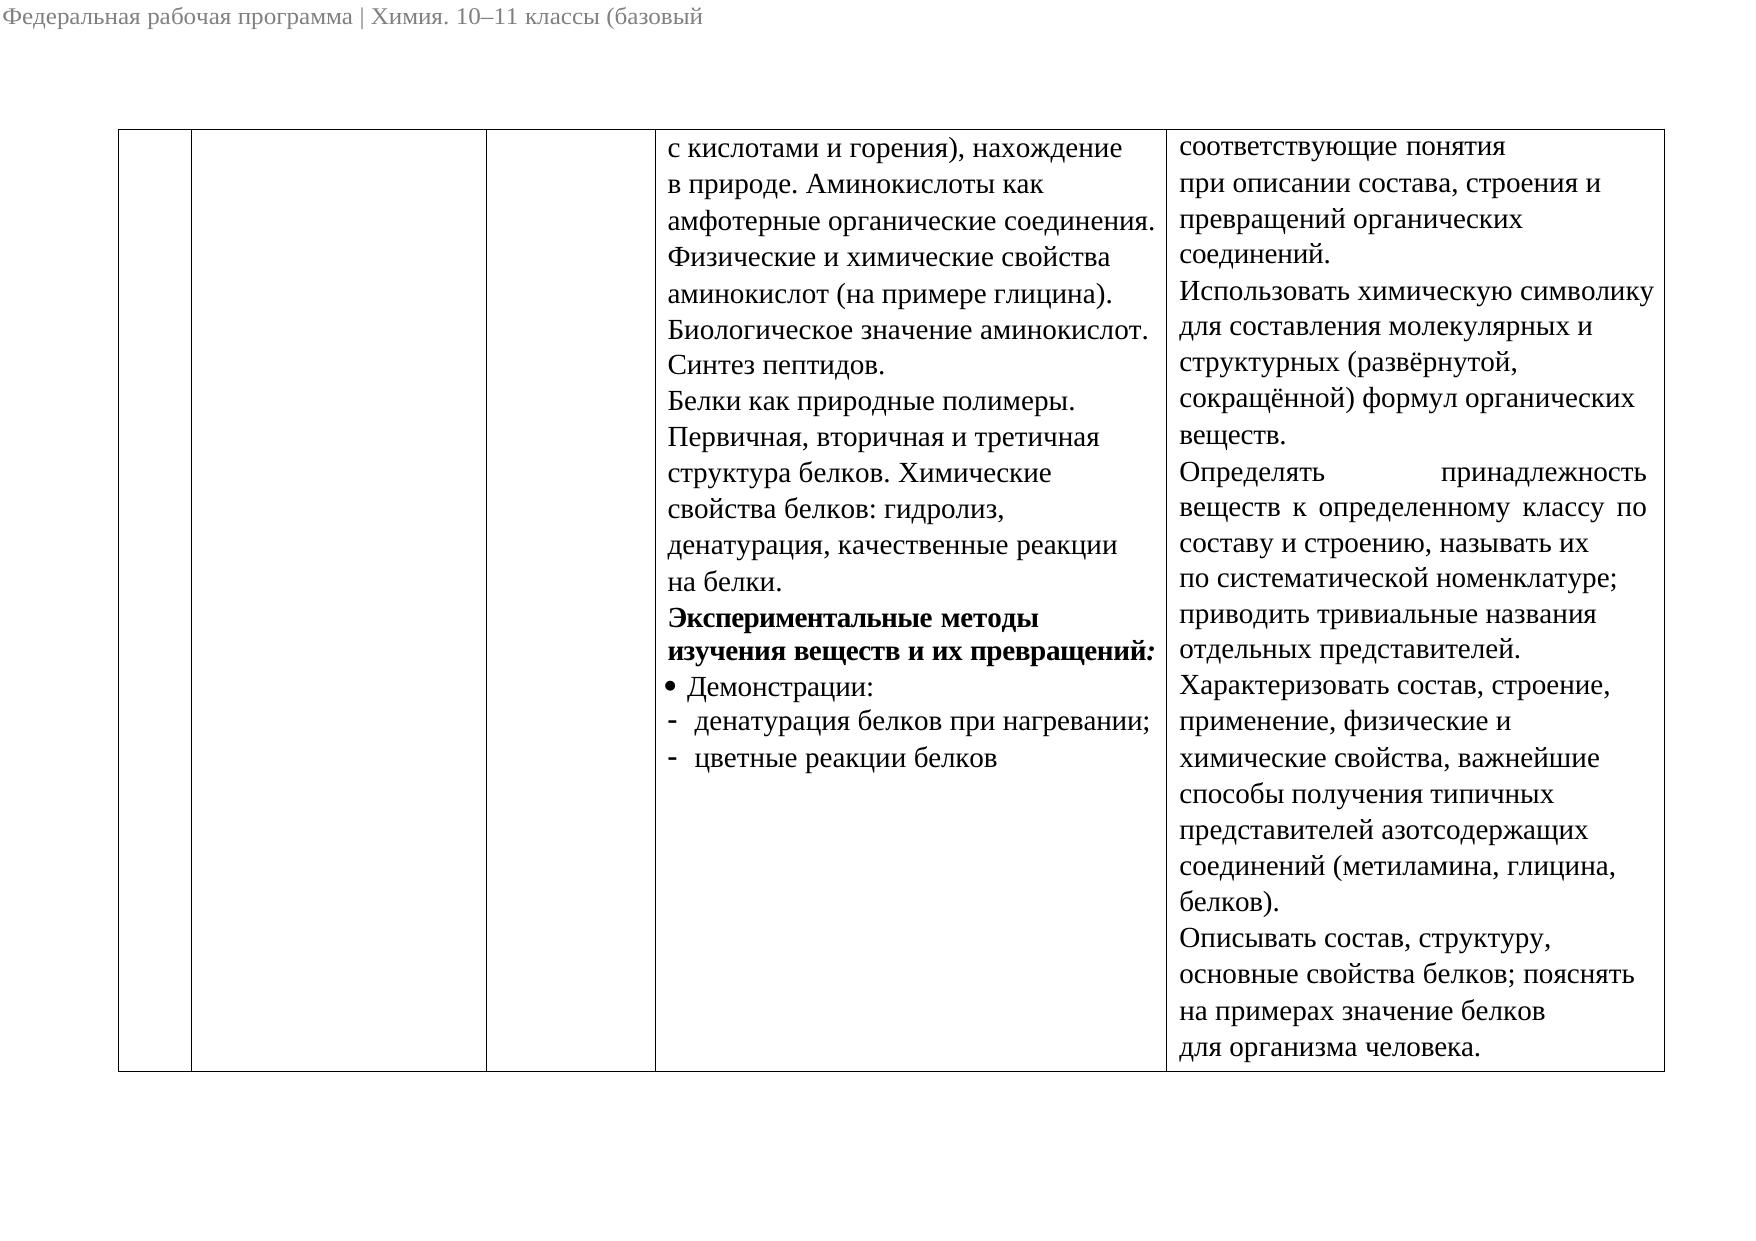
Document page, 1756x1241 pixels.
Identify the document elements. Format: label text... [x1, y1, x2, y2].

table_header с кислотами и горения), нахождение в природе. Аминокислоты как амфотерные органические соединения. Физические и химические свойства аминокислот (на примере глицина). Биологическое значение аминокислот. Синтез пептидов. Белки как природные полимеры. Первичная, вторичная и третичная структура белков. Химические свойства белков: гидролиз, денатурация, качественные реакции на белки. Экспериментальные методы изучения веществ и их превращений: Демонстрации: денатурация белков при нагревании; цветные реакции белков [656, 130, 1166, 1071]
table_header [119, 130, 191, 1071]
table_header соответствующие понятия при описании состава, строения и превращений органических соединений. Использовать химическую символику для составления молекулярных и структурных (развёрнутой, сокращённой) формул органических веществ. Определять принадлежность веществ к определенному классу по составу и строению, называть их по систематической номенклатуре; приводить тривиальные названия отдельных представителей. Характеризовать состав, строение, применение, физические и химические свойства, важнейшие способы получения типичных представителей азотсодержащих соединений (метиламина, глицина, белков). Описывать состав, структуру, основные свойства белков; пояснять на примерах значение белков для организма человека. [1167, 130, 1664, 1071]
table_header [487, 130, 655, 1071]
table_header [192, 130, 486, 1071]
